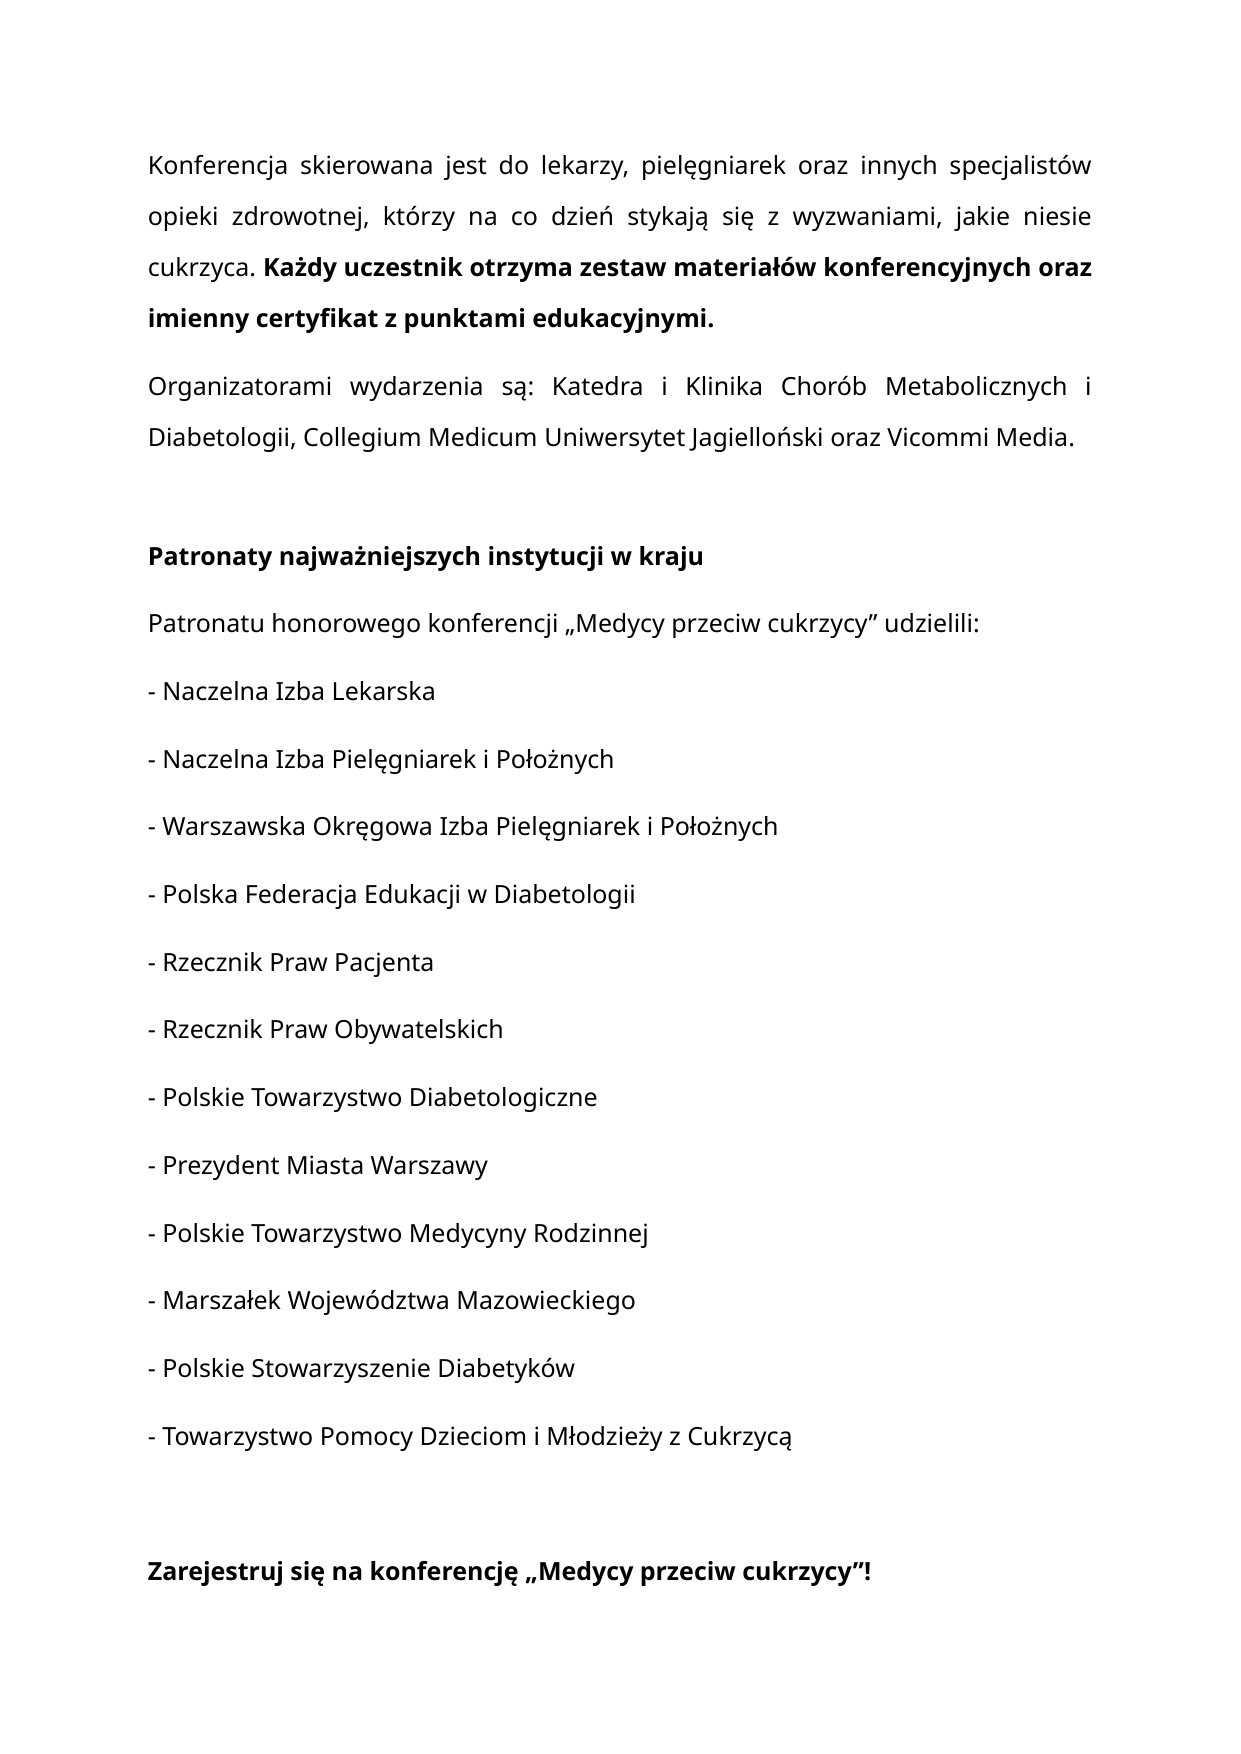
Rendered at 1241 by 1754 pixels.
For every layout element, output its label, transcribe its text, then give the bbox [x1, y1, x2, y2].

text Konferencja skierowana jest do lekarzy, pielęgniarek oraz innych specjalistów opieki zdrowotnej, którzy na co dzień stykają się z wyzwaniami, jakie niesie cukrzyca. Każdy uczestnik otrzyma zestaw materiałów konferencyjnych oraz imienny certyfikat z punktami edukacyjnymi. [148, 148, 1093, 335]
text Zarejestruj się na konferencję „Medycy przeciw cukrzycy”! [148, 1554, 1093, 1588]
text - Rzecznik Praw Pacjenta [148, 944, 1093, 978]
text - Polska Federacja Edukacji w Diabetologii [148, 877, 1093, 911]
text - Polskie Towarzystwo Medycyny Rodzinnej [148, 1215, 1093, 1249]
text Patronatu honorowego konferencji „Medycy przeciw cukrzycy” udzielili: [148, 606, 1093, 640]
text - Polskie Towarzystwo Diabetologiczne [148, 1080, 1093, 1114]
text - Naczelna Izba Pielęgniarek i Położnych [148, 741, 1093, 775]
text - Polskie Stowarzyszenie Diabetyków [148, 1351, 1093, 1385]
text - Rzecznik Praw Obywatelskich [148, 1012, 1093, 1046]
text - Prezydent Miasta Warszawy [148, 1148, 1093, 1182]
text Patronaty najważniejszych instytucji w kraju [148, 487, 1093, 572]
text - Towarzystwo Pomocy Dzieciom i Młodzieży z Cukrzycą [148, 1418, 1093, 1452]
text - Warszawska Okręgowa Izba Pielęgniarek i Położnych [148, 809, 1093, 843]
text Organizatorami wydarzenia są: Katedra i Klinika Chorób Metabolicznych i Diabetologii, Collegium Medicum Uniwersytet Jagielloński oraz Vicommi Media. [148, 368, 1093, 453]
text - Naczelna Izba Lekarska [148, 674, 1093, 708]
text - Marszałek Województwa Mazowieckiego [148, 1283, 1093, 1317]
